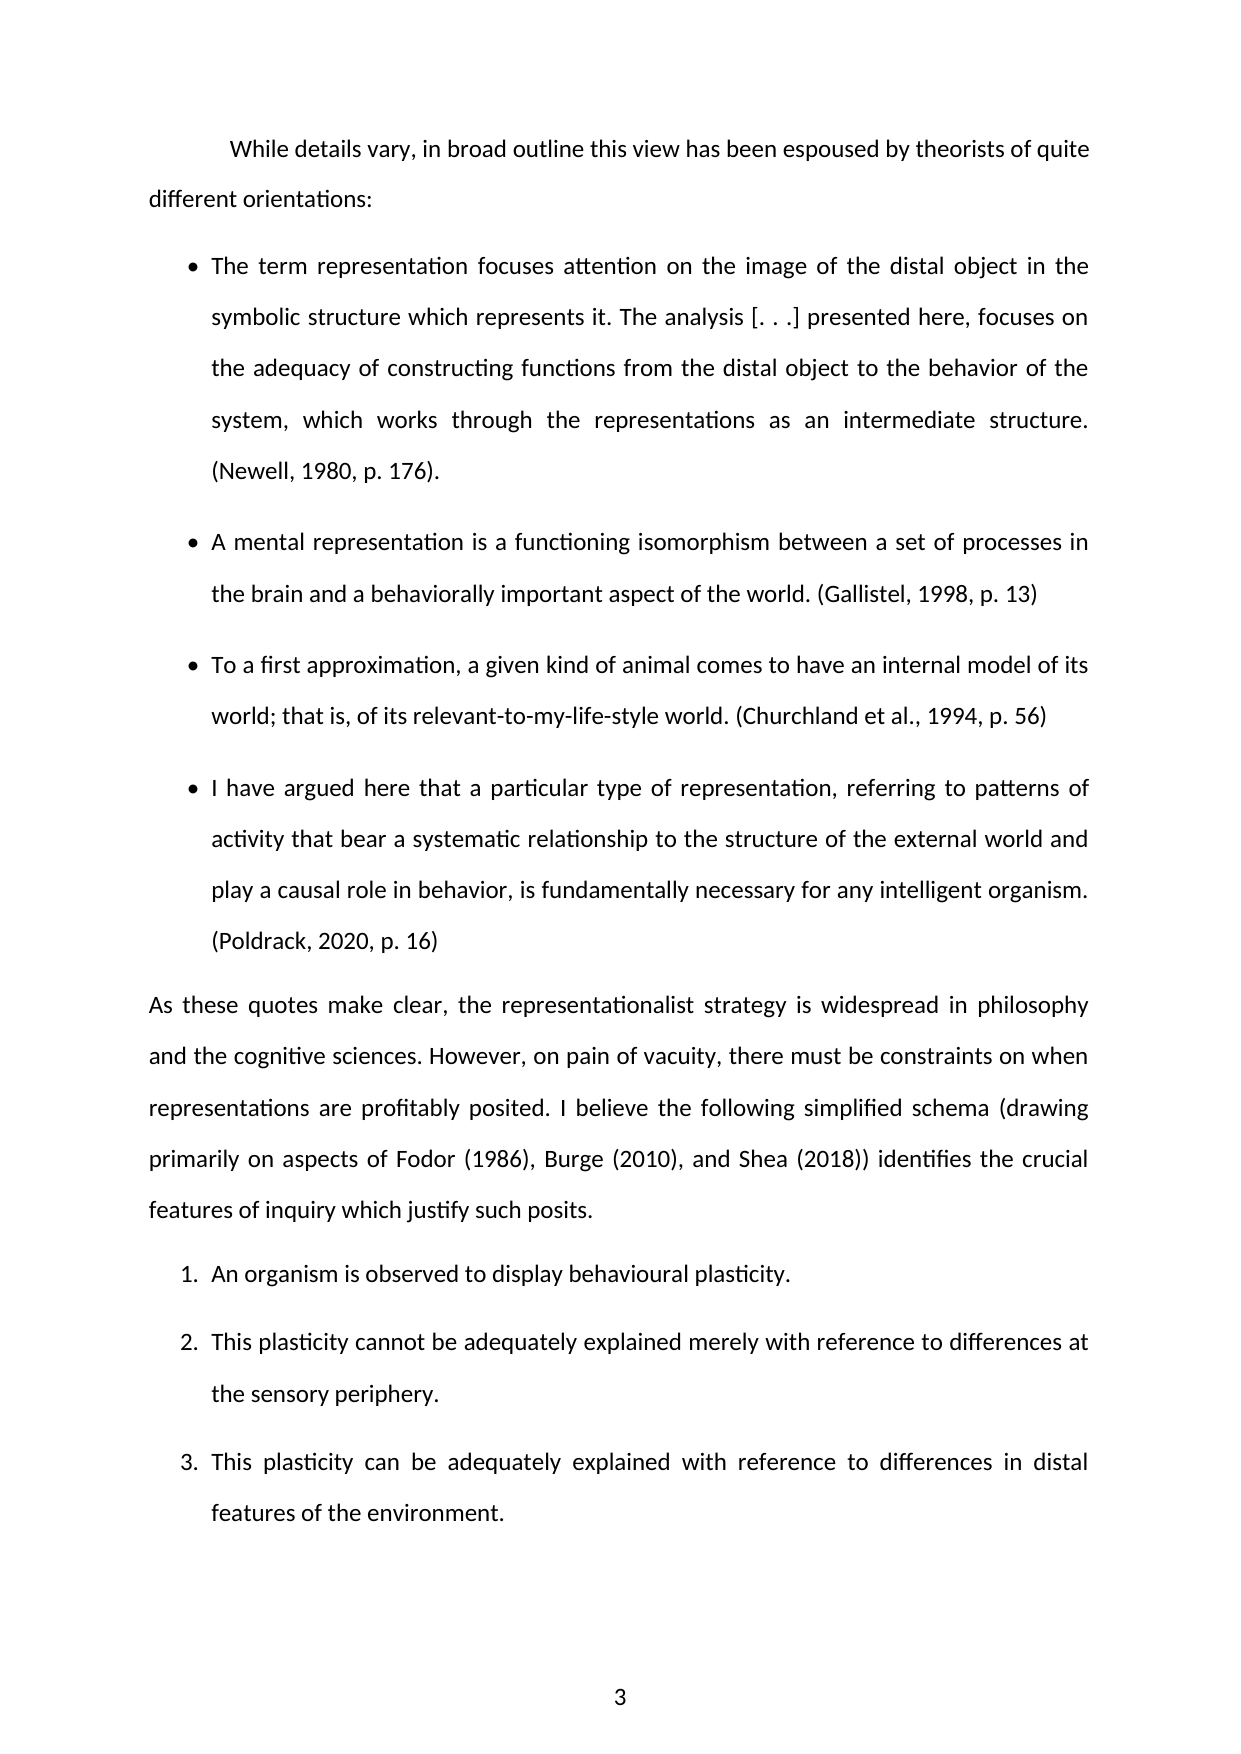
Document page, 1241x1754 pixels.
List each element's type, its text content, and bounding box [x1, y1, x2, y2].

list This plasticity cannot be adequately explained merely with reference to differences at the sensory periphery. [180, 1327, 1090, 1408]
text While details vary, in broad outline this view has been espoused by theorists of quite [150, 133, 1090, 164]
list To a first approximation, a given kind of animal comes to have an internal model of its world; that is, of its relevant-to-my-life-style world. (Churchland et al., 1994, p. 56) [186, 649, 1090, 731]
list An organism is observed to display behavioural plasticity. [180, 1258, 1090, 1289]
text As these quotes make clear, the representationalist strategy is widespread in philosophy and the cognitive sciences. However, on pain of vacuity, there must be constraints on when representations are profitably posited. I believe the following simplified schema (drawing primarily on aspects of Fodor (1986), Burge (2010), and Shea (2018)) identifies the crucial features of inquiry which justify such posits. [148, 989, 1090, 1225]
list A mental representation is a functioning isomorphism between a set of processes in the brain and a behaviorally important aspect of the world. (Gallistel, 1998, p. 13) [186, 526, 1090, 608]
list This plasticity can be adequately explained with reference to differences in distal features of the environment. [180, 1446, 1090, 1528]
text different orientations: [148, 183, 1090, 214]
list The term representation focuses attention on the image of the distal object in the symbolic structure which represents it. The analysis [. . .] presented here, focuses on the adequacy of constructing functions from the distal object to the behavior of the system, which works through the representations as an intermediate structure. (Newell, 1980, p. 176). [186, 250, 1090, 486]
list I have argued here that a particular type of representation, referring to patterns of activity that bear a systematic relationship to the structure of the external world and play a causal role in behavior, is fundamentally necessary for any intelligent organism. (Poldrack, 2020, p. 16) [186, 772, 1090, 956]
